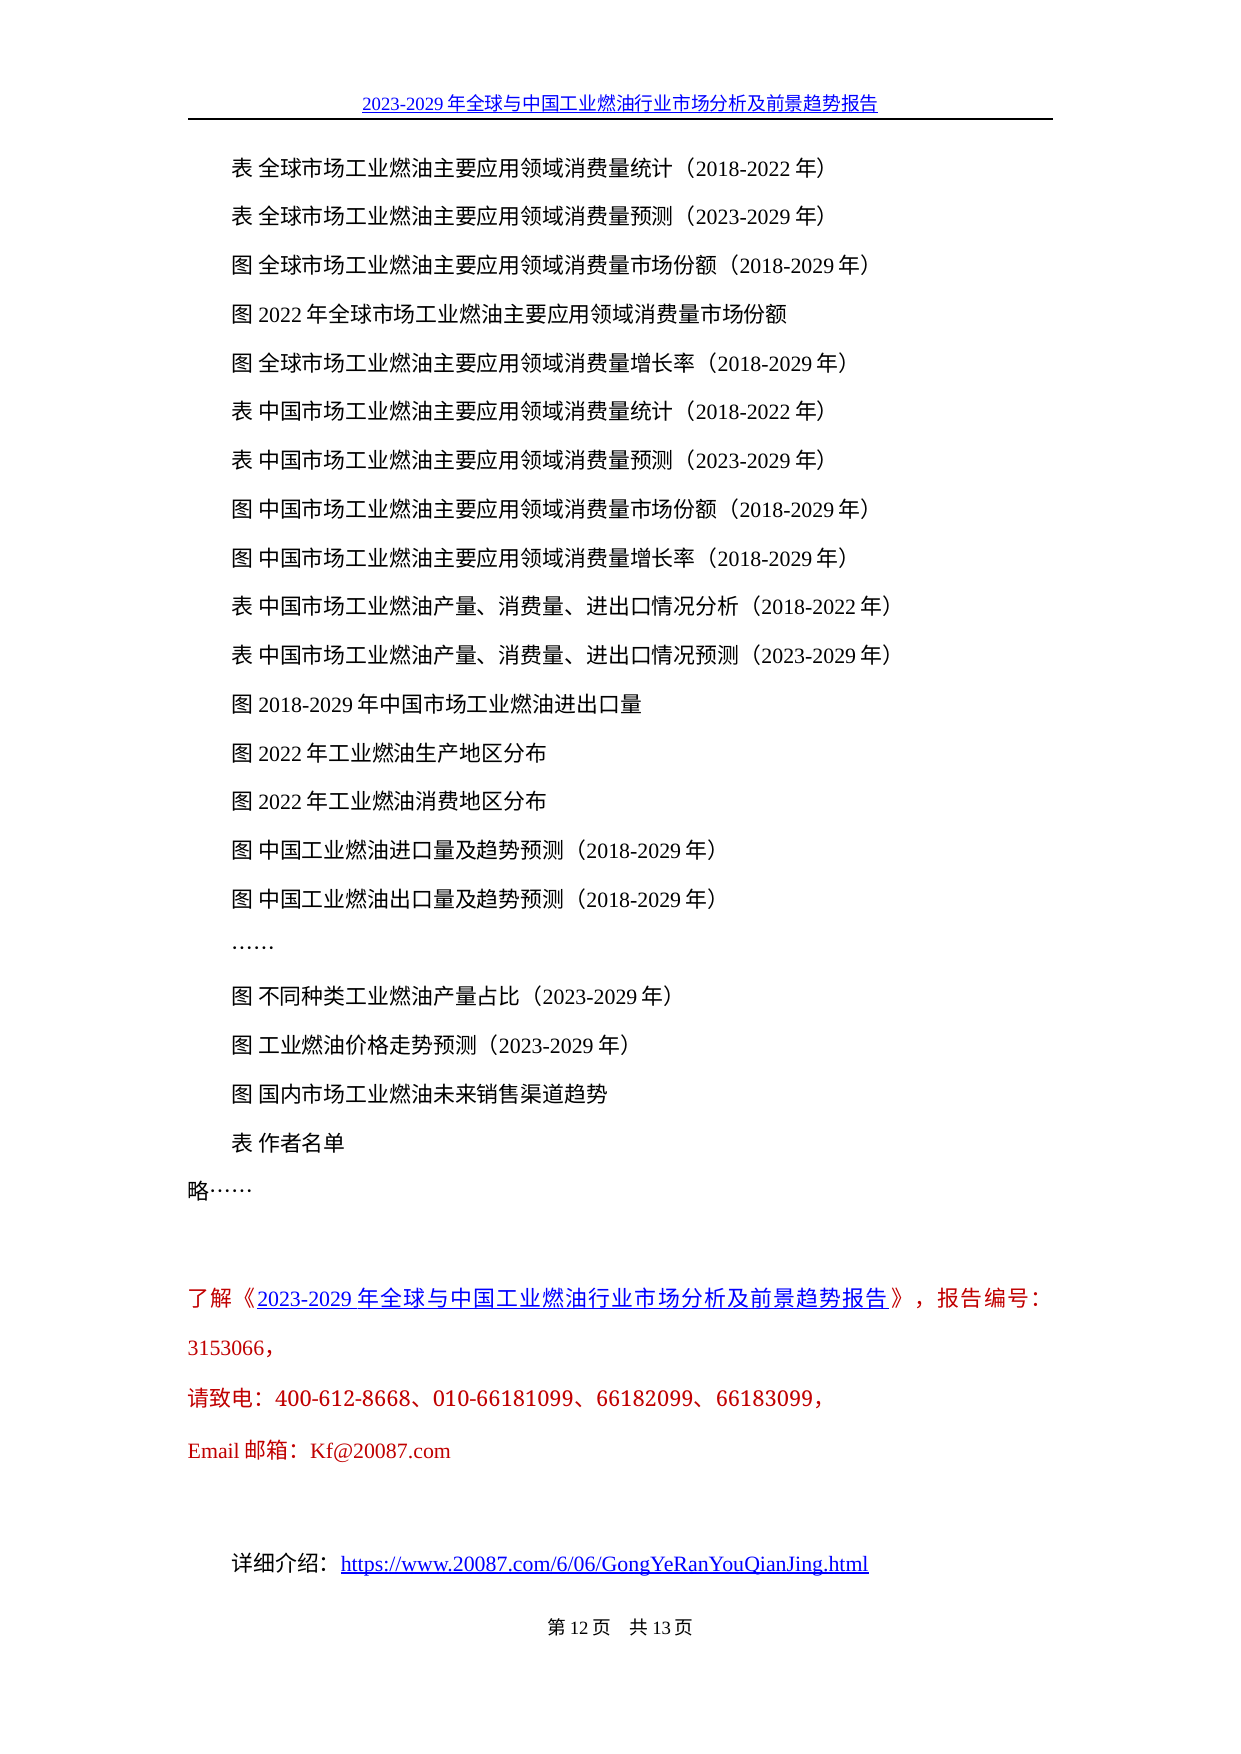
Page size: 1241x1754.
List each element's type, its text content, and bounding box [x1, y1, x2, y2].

text Email邮箱：Kf@20087.com [187, 1432, 1053, 1465]
text 了解《2023-2029年全球与中国工业燃油行业市场分析及前景趋势报告》，报告编号：3153066， [187, 1280, 1053, 1362]
text 请致电：400-612-8668、010-66181099、66182099、66183099， [187, 1381, 1053, 1413]
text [187, 150, 1053, 1206]
text 详细介绍：https://www.20087.com/6/06/GongYeRanYouQianJing.html [187, 1545, 1053, 1578]
